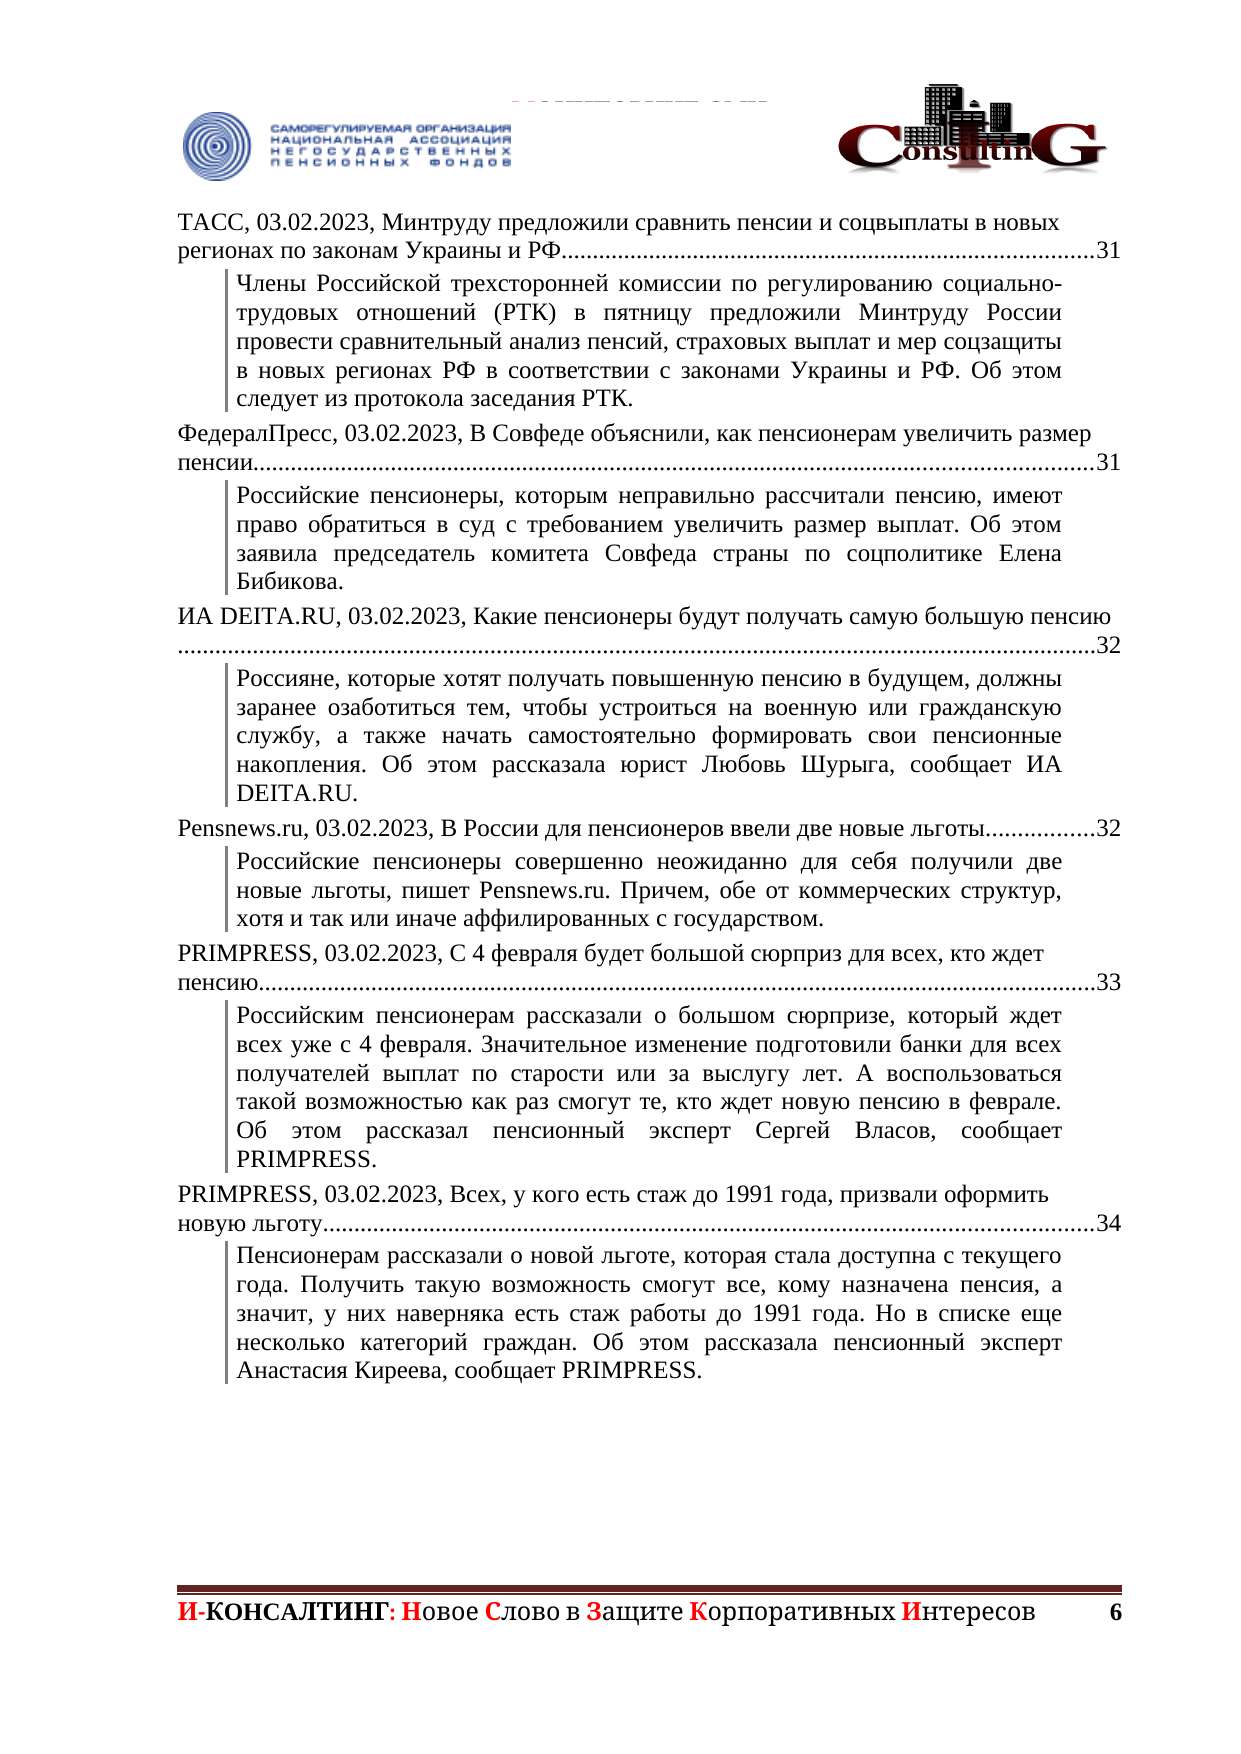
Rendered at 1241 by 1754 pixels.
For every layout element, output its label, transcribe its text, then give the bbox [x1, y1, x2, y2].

text Пенсионерам рассказали о новой льготе, которая стала доступна с текущего года. Получить такую возможность смогут все, кому назначена пенсия, а значит, у них наверняка есть стаж работы до 1991 года. Но в списке еще несколько категорий граждан. Об этом рассказала пенсионный эксперт Анастасия Киреева, сообщает PRIMPRESS. 34 [228, 1241, 1063, 1384]
text ИА DEITA.RU, 03.02.2023, Какие пенсионеры будут получать самую большую пенсию 32 [177, 601, 1122, 659]
text ФедералПресс, 03.02.2023, В Совфеде объяснили, как пенсионерам увеличить размер пенсии 31 [177, 418, 1122, 476]
text PRIMPRESS, 03.02.2023, С 4 февраля будет большой сюрприз для всех, кто ждет пенсию 33 [177, 938, 1122, 996]
text Российские пенсионеры совершенно неожиданно для себя получили две новые льготы, пишет Pensnews.ru. Причем, обе от коммерческих структур, хотя и так или иначе аффилированных с государством. 32 [228, 846, 1063, 932]
text Российские пенсионеры, которым неправильно рассчитали пенсию, имеют право обратиться в суд с требованием увеличить размер выплат. Об этом заявила председатель комитета Совфеда страны по соцполитике Елена Бибикова. 31 [228, 480, 1063, 595]
picture [183, 112, 511, 181]
text Члены Российской трехсторонней комиссии по регулированию социально-трудовых отношений (РТК) в пятницу предложили Минтруду России провести сравнительный анализ пенсий, страховых выплат и мер соцзащиты в новых регионах РФ в соответствии с законами Украины и РФ. Об этом следует из протокола заседания РТК. 31 [225, 268, 1063, 412]
text Россияне, которые хотят получать повышенную пенсию в будущем, должны заранее озаботиться тем, чтобы устроиться на военную или гражданскую службу, а также начать самостоятельно формировать свои пенсионные накопления. Об этом рассказала юрист Любовь Шурыга, сообщает ИА DEITA.RU. 32 [228, 663, 1063, 807]
picture [821, 73, 1122, 181]
text Российским пенсионерам рассказали о большом сюрпризе, который ждет всех уже с 4 февраля. Значительное изменение подготовили банки для всех получателей выплат по старости или за выслугу лет. А воспользоваться такой возможностью как раз смогут те, кто ждет новую пенсию в феврале. Об этом рассказал пенсионный эксперт Сергей Власов, сообщает PRIMPRESS. 33 [228, 1000, 1063, 1173]
text Pensnews.ru, 03.02.2023, В России для пенсионеров ввели две новые льготы 32 [177, 813, 1122, 842]
text PRIMPRESS, 03.02.2023, Всех, у кого есть стаж до 1991 года, призвали оформить новую льготу 34 [177, 1179, 1122, 1236]
text ТАСС, 03.02.2023, Минтруду предложили сравнить пенсии и соцвыплаты в новых регионах по законам Украины и РФ 31 [177, 207, 1122, 264]
